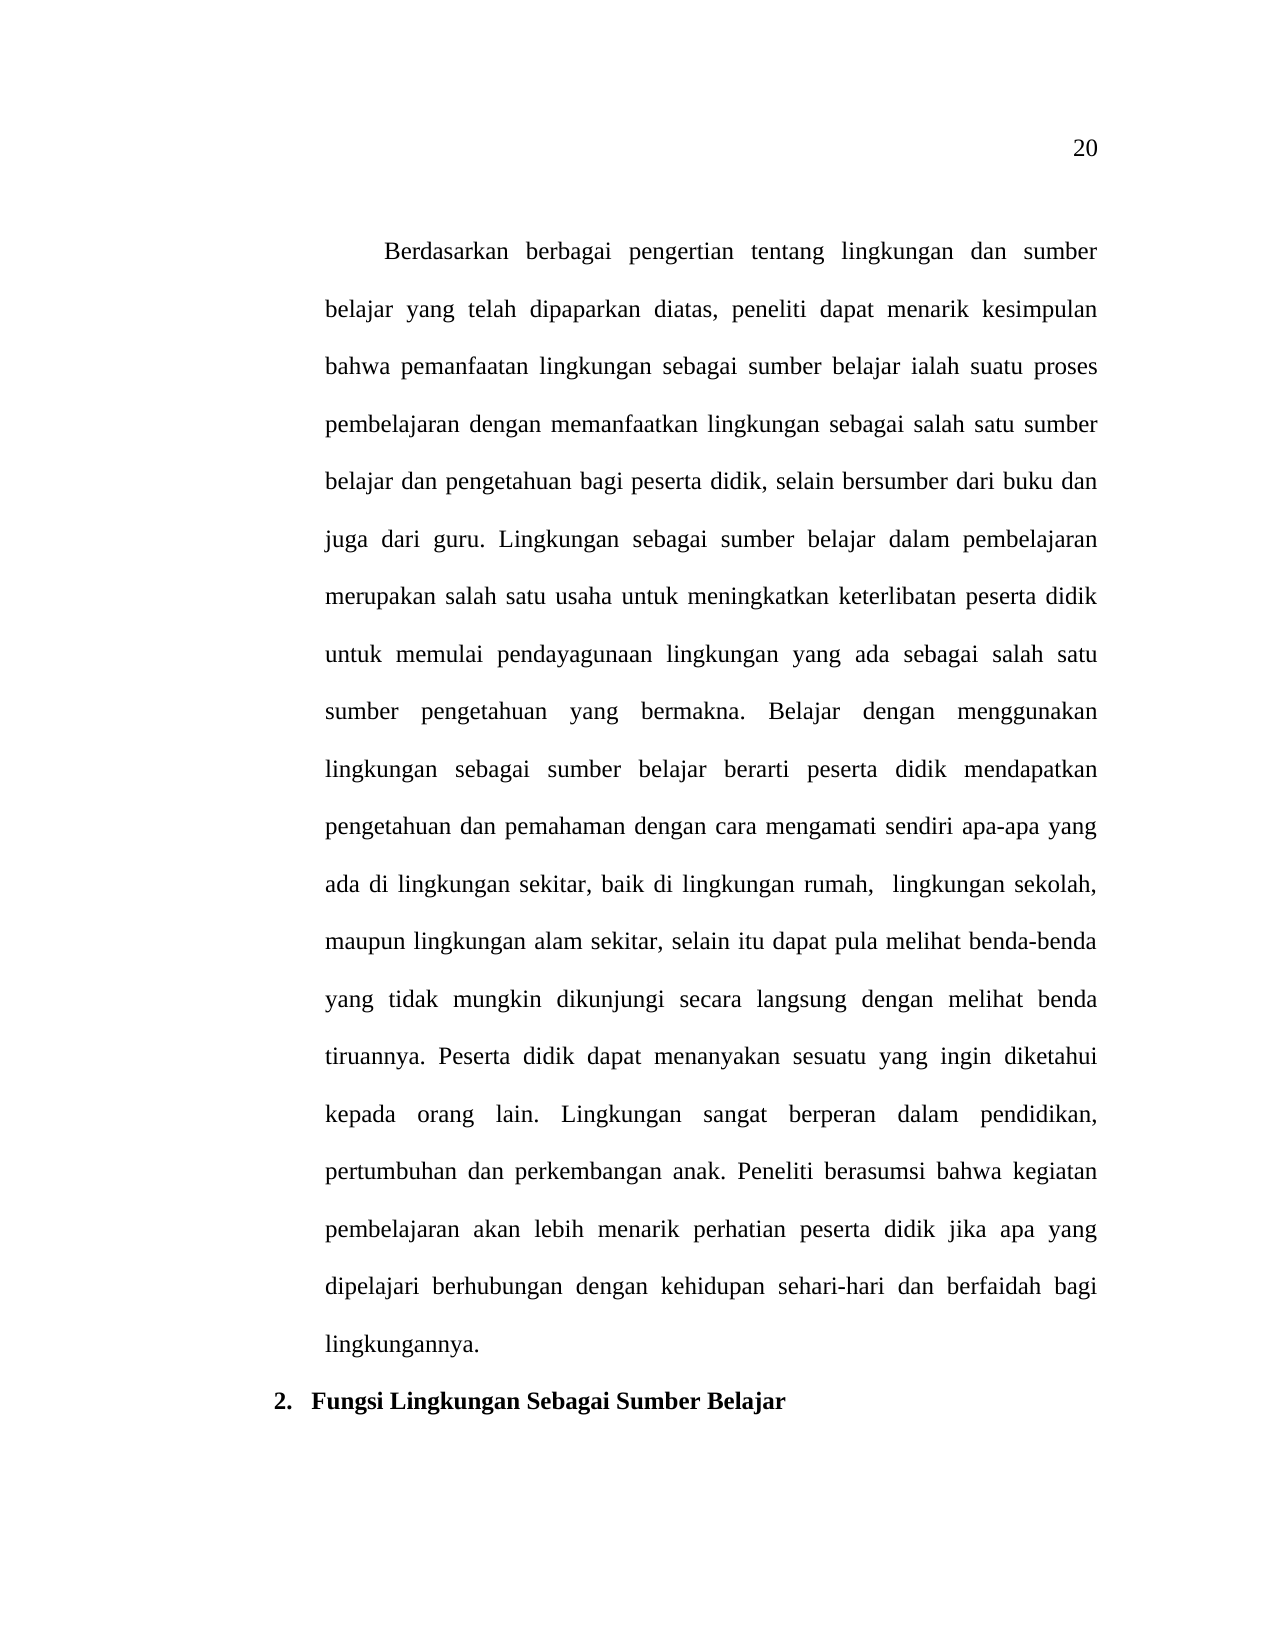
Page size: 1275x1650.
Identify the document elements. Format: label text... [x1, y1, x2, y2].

list Fungsi Lingkungan Sebagai Sumber Belajar [274, 1386, 1098, 1415]
list Berdasarkan berbagai pengertian tentang lingkungan dan sumber belajar yang telah dipaparkan diatas, peneliti dapat menarik kesimpulan bahwa pemanfaatan lingkungan sebagai sumber belajar ialah suatu proses pembelajaran dengan memanfaatkan lingkungan sebagai salah satu sumber belajar dan pengetahuan bagi peserta didik, selain bersumber dari buku dan juga dari guru. Lingkungan sebagai sumber belajar dalam pembelajaran merupakan salah satu usaha untuk meningkatkan keterlibatan peserta didik untuk memulai pendayagunaan lingkungan yang ada sebagai salah satu sumber pengetahuan yang bermakna. Belajar dengan menggunakan lingkungan sebagai sumber belajar berarti peserta didik mendapatkan pengetahuan dan pemahaman dengan cara mengamati sendiri apa-apa yang ada di lingkungan sekitar, baik di lingkungan rumah, lingkungan sekolah, maupun lingkungan alam sekitar, selain itu dapat pula melihat benda-benda yang tidak mungkin dikunjungi secara langsung dengan melihat benda tiruannya. Peserta didik dapat menanyakan sesuatu yang ingin diketahui kepada orang lain. Lingkungan sangat berperan dalam pendidikan, pertumbuhan dan perkembangan anak. Peneliti berasumsi bahwa kegiatan pembelajaran akan lebih menarik perhatian peserta didik jika apa yang dipelajari berhubungan dengan kehidupan sehari-hari dan berfaidah bagi lingkungannya. [325, 236, 1098, 1357]
